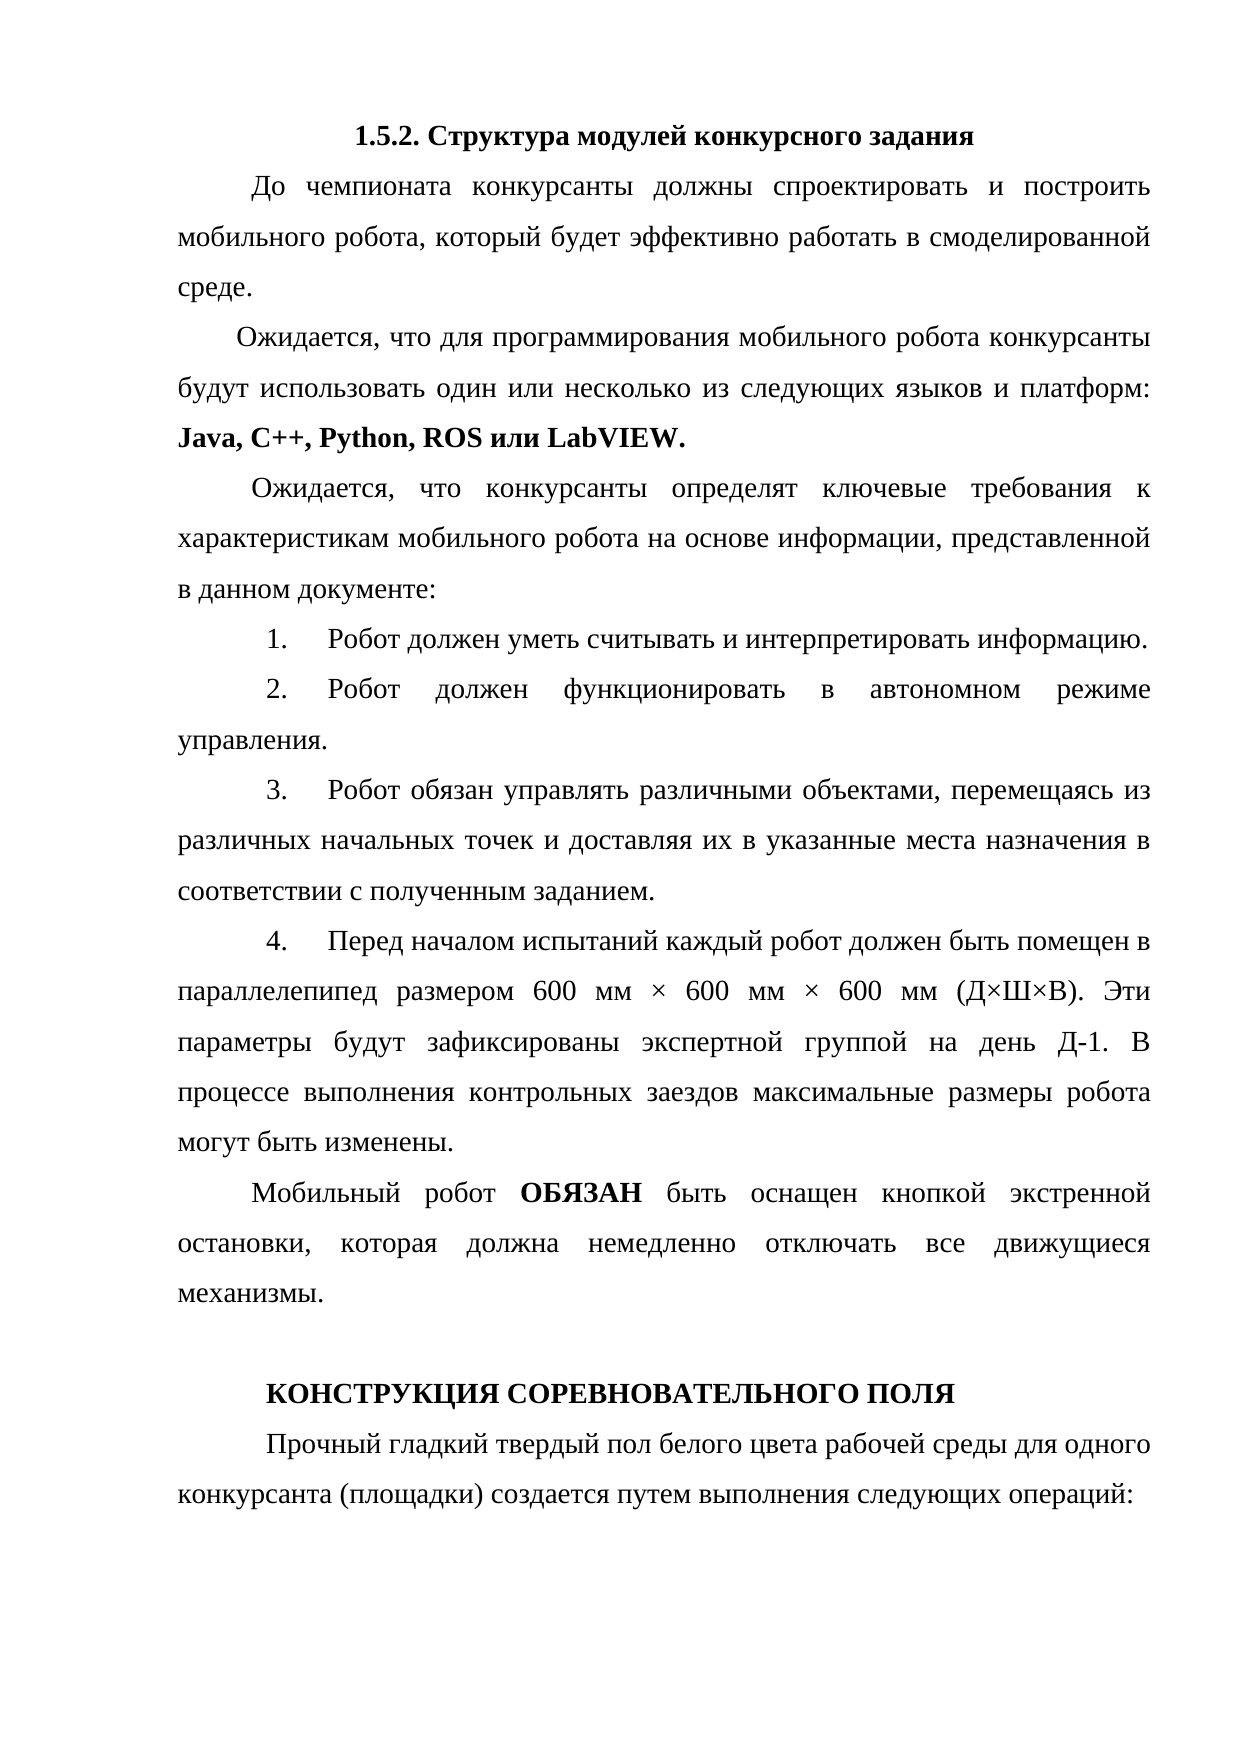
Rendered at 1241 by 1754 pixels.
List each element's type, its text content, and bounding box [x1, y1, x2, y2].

list Перед началом испытаний каждый робот должен быть помещен в параллелепипед размером 600 мм × 600 мм × 600 мм (Д×Ш×В). Эти параметры будут зафиксированы экспертной группой на день Д-1. В процессе выполнения контрольных заездов максимальные размеры робота могут быть изменены. [177, 923, 1152, 1158]
subtitle 1.5.2. Структура модулей конкурсного задания [177, 118, 1152, 152]
list Робот обязан управлять различными объектами, перемещаясь из различных начальных точек и доставляя их в указанные места назначения в соответствии с полученным заданием. [177, 772, 1152, 906]
text Ожидается, что конкурсанты определят ключевые требования к характеристикам мобильного робота на основе информации, представленной в данном документе: [177, 470, 1152, 604]
text КОНСТРУКЦИЯ СОРЕВНОВАТЕЛЬНОГО ПОЛЯ [177, 1376, 1152, 1409]
list Робот должен функционировать в автономном режиме управления. [177, 672, 1152, 755]
text Прочный гладкий твердый пол белого цвета рабочей среды для одного конкурсанта (площадки) создается путем выполнения следующих операций: [177, 1426, 1152, 1510]
list Робот должен уметь считывать и интерпретировать информацию. [177, 621, 1152, 655]
text Ожидается, что для программирования мобильного робота конкурсанты будут использовать один или несколько из следующих языков и платформ: Java, C++, Python, ROS или LabVIEW. [177, 319, 1152, 453]
list Мобильный робот ОБЯЗАН быть оснащен кнопкой экстренной остановки, которая должна немедленно отключать все движущиеся механизмы. [177, 1175, 1152, 1309]
text До чемпионата конкурсанты должны спроектировать и построить мобильного робота, который будет эффективно работать в смоделированной среде. [177, 168, 1152, 303]
